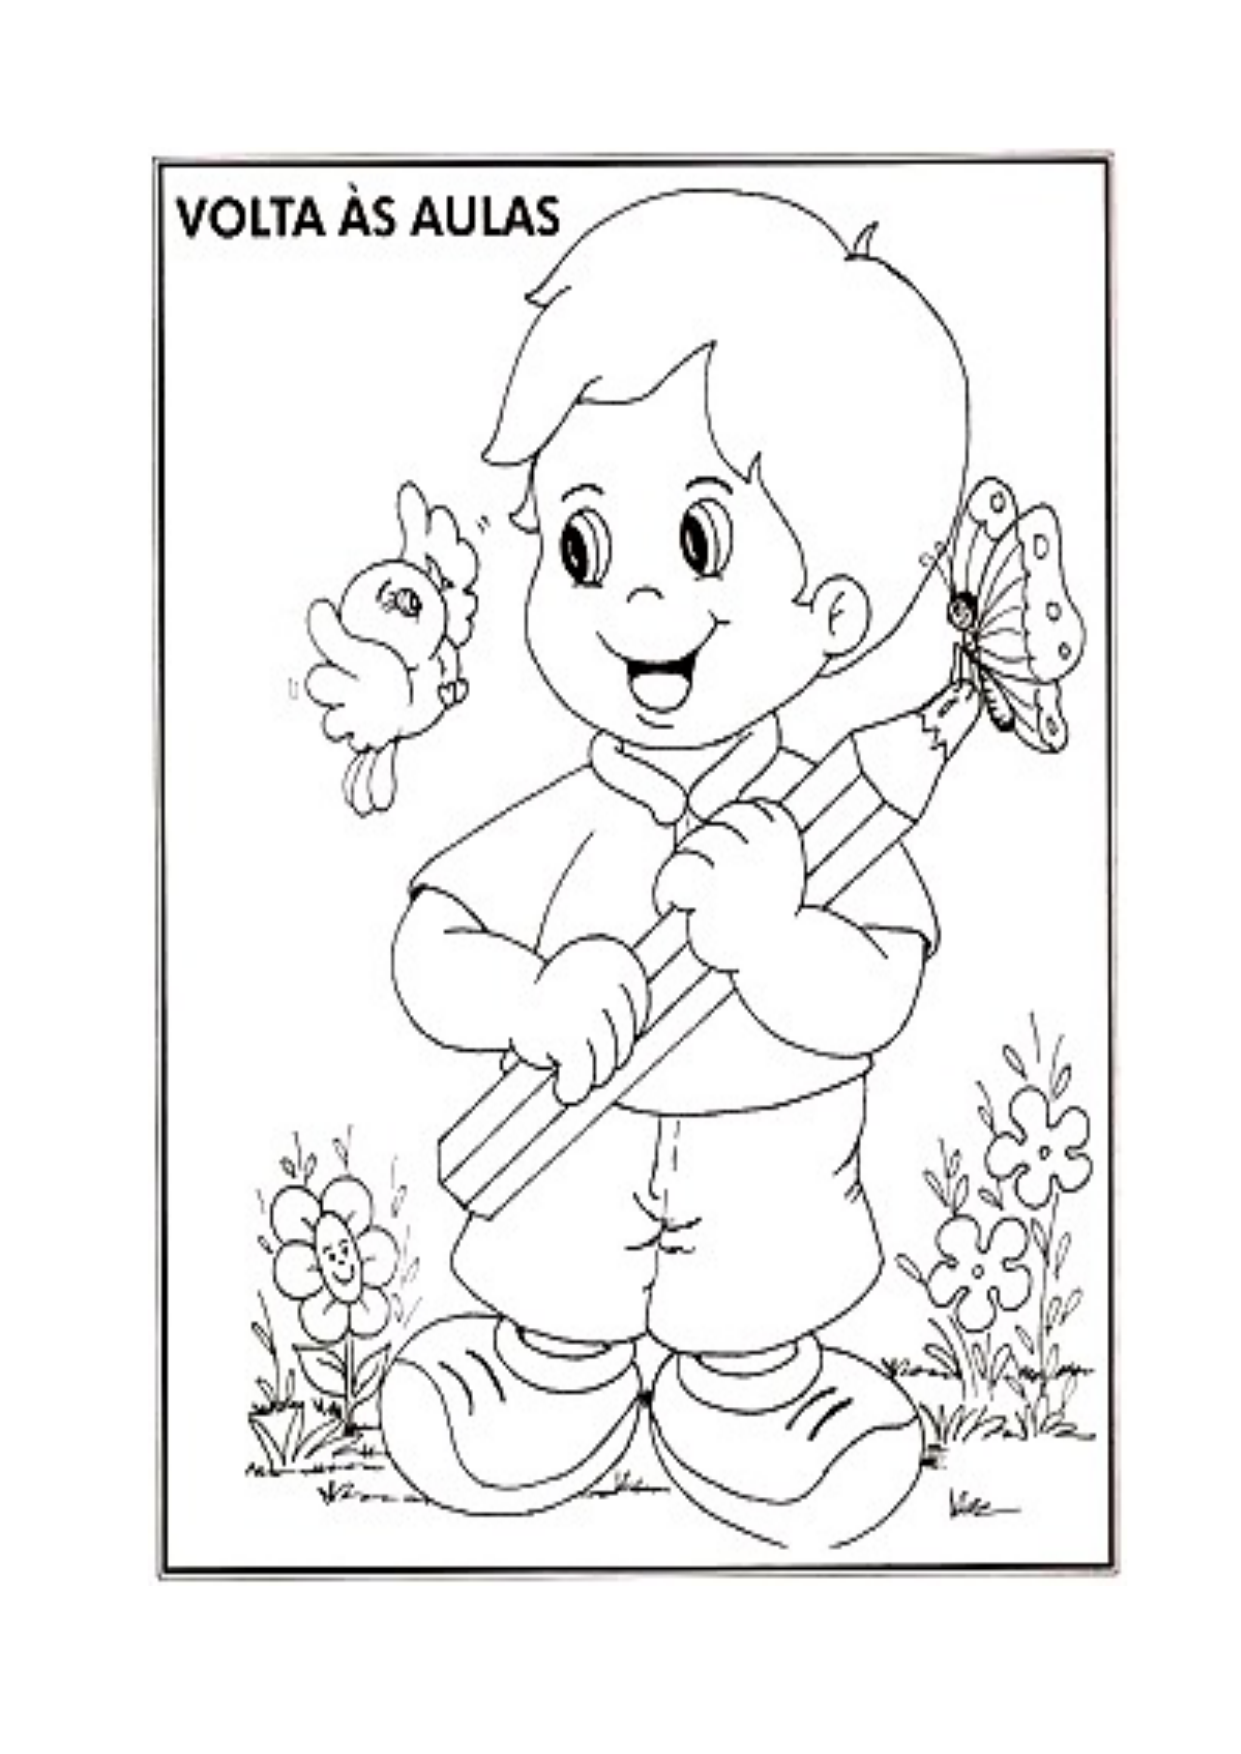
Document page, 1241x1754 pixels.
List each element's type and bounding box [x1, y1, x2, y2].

picture [147, 147, 1128, 1586]
